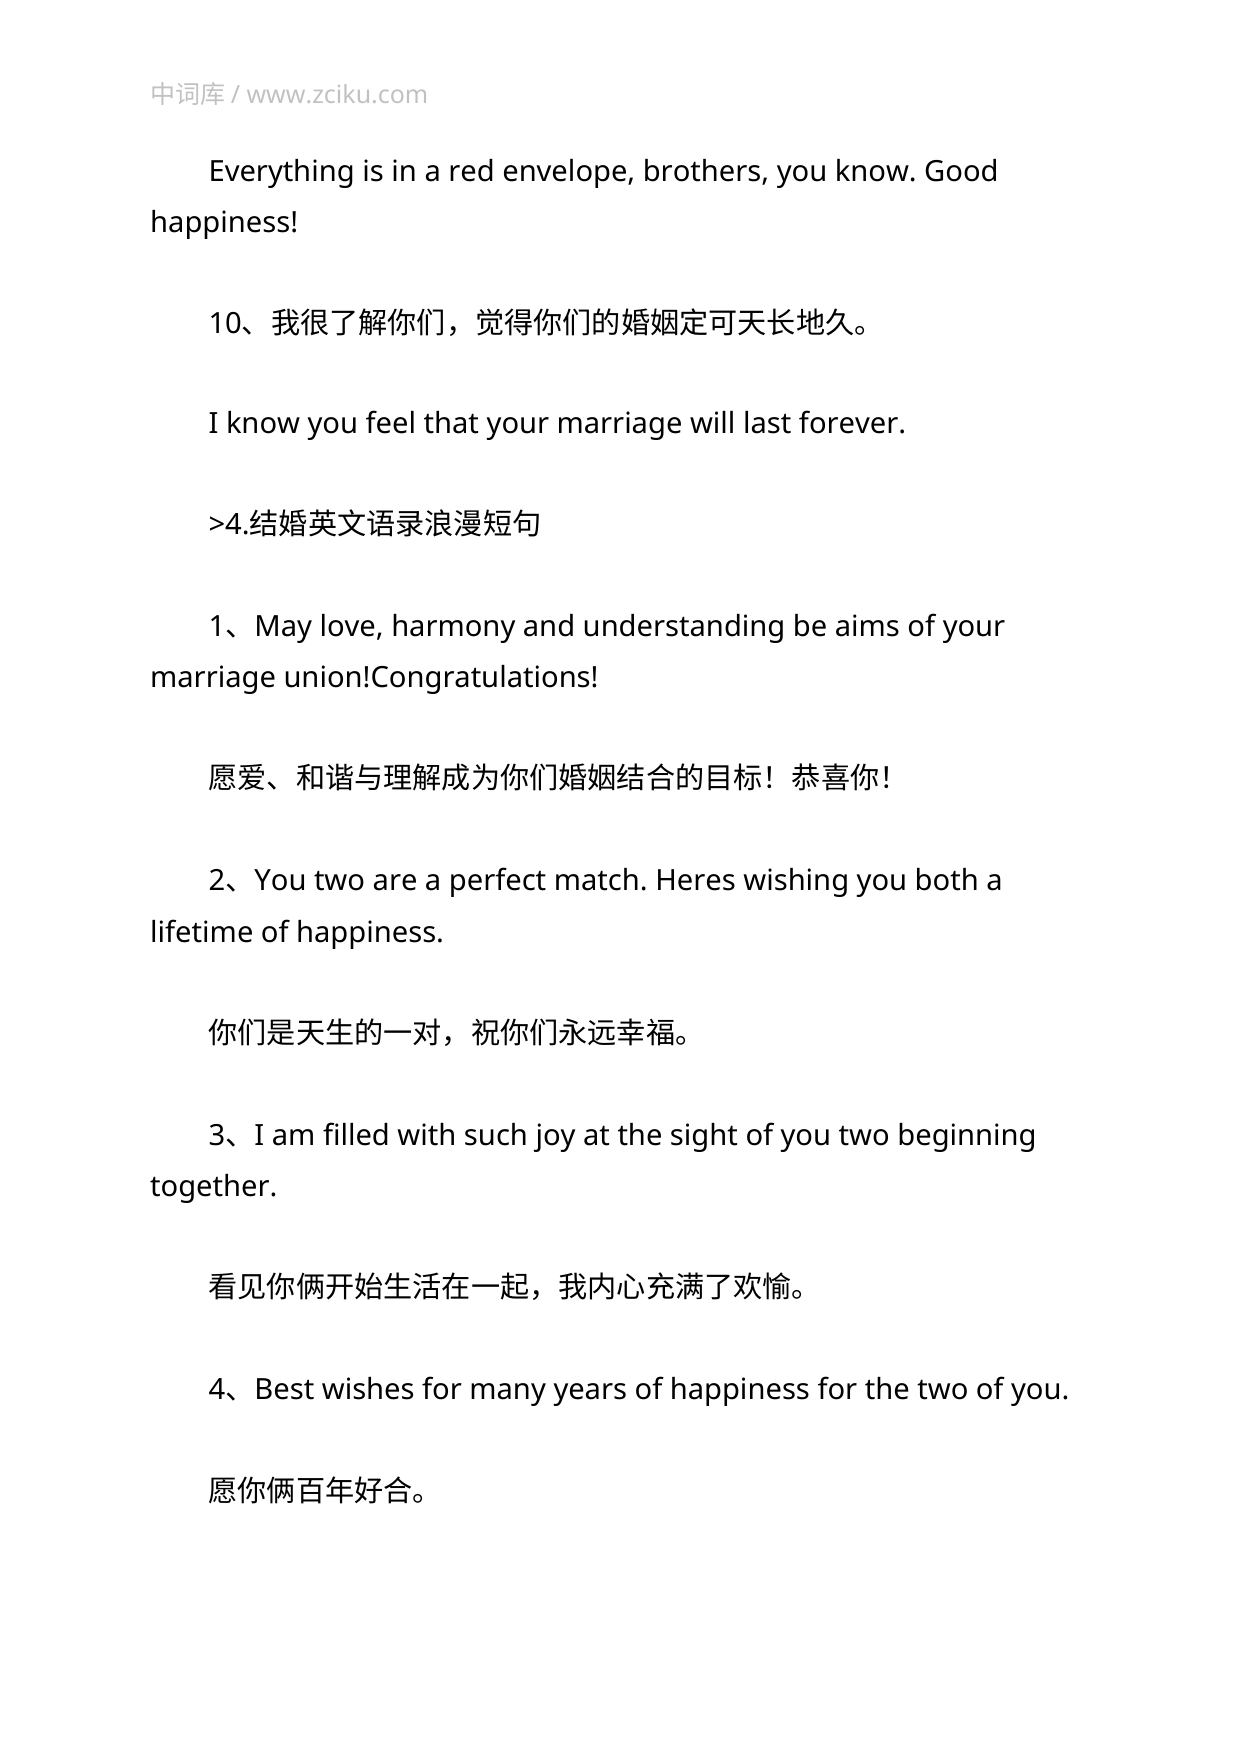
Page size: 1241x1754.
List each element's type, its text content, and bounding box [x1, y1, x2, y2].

text 愿爱、和谐与理解成为你们婚姻结合的目标！恭喜你！ [150, 755, 1090, 797]
text >4.结婚英文语录浪漫短句 [150, 500, 1090, 543]
text 愿你俩百年好合。 [150, 1468, 1090, 1510]
text 4、Best wishes for many years of happiness for the two of you. [150, 1366, 1090, 1408]
text 看见你俩开始生活在一起，我内心充满了欢愉。 [150, 1264, 1090, 1306]
text Everything is in a red envelope, brothers, you know. Good happiness! [150, 150, 1090, 241]
text I know you feel that your marriage will last forever. [150, 402, 1090, 442]
text 10、我很了解你们，觉得你们的婚姻定可天长地久。 [150, 300, 1090, 342]
text 2、You two are a perfect match. Heres wishing you both a lifetime of happiness. [150, 857, 1090, 951]
text 1、May love, harmony and understanding be aims of your marriage union!Congratulations! [150, 602, 1090, 696]
text 你们是天生的一对，祝你们永远幸福。 [150, 1009, 1090, 1052]
text 3、I am filled with such joy at the sight of you two beginning together. [150, 1111, 1090, 1205]
